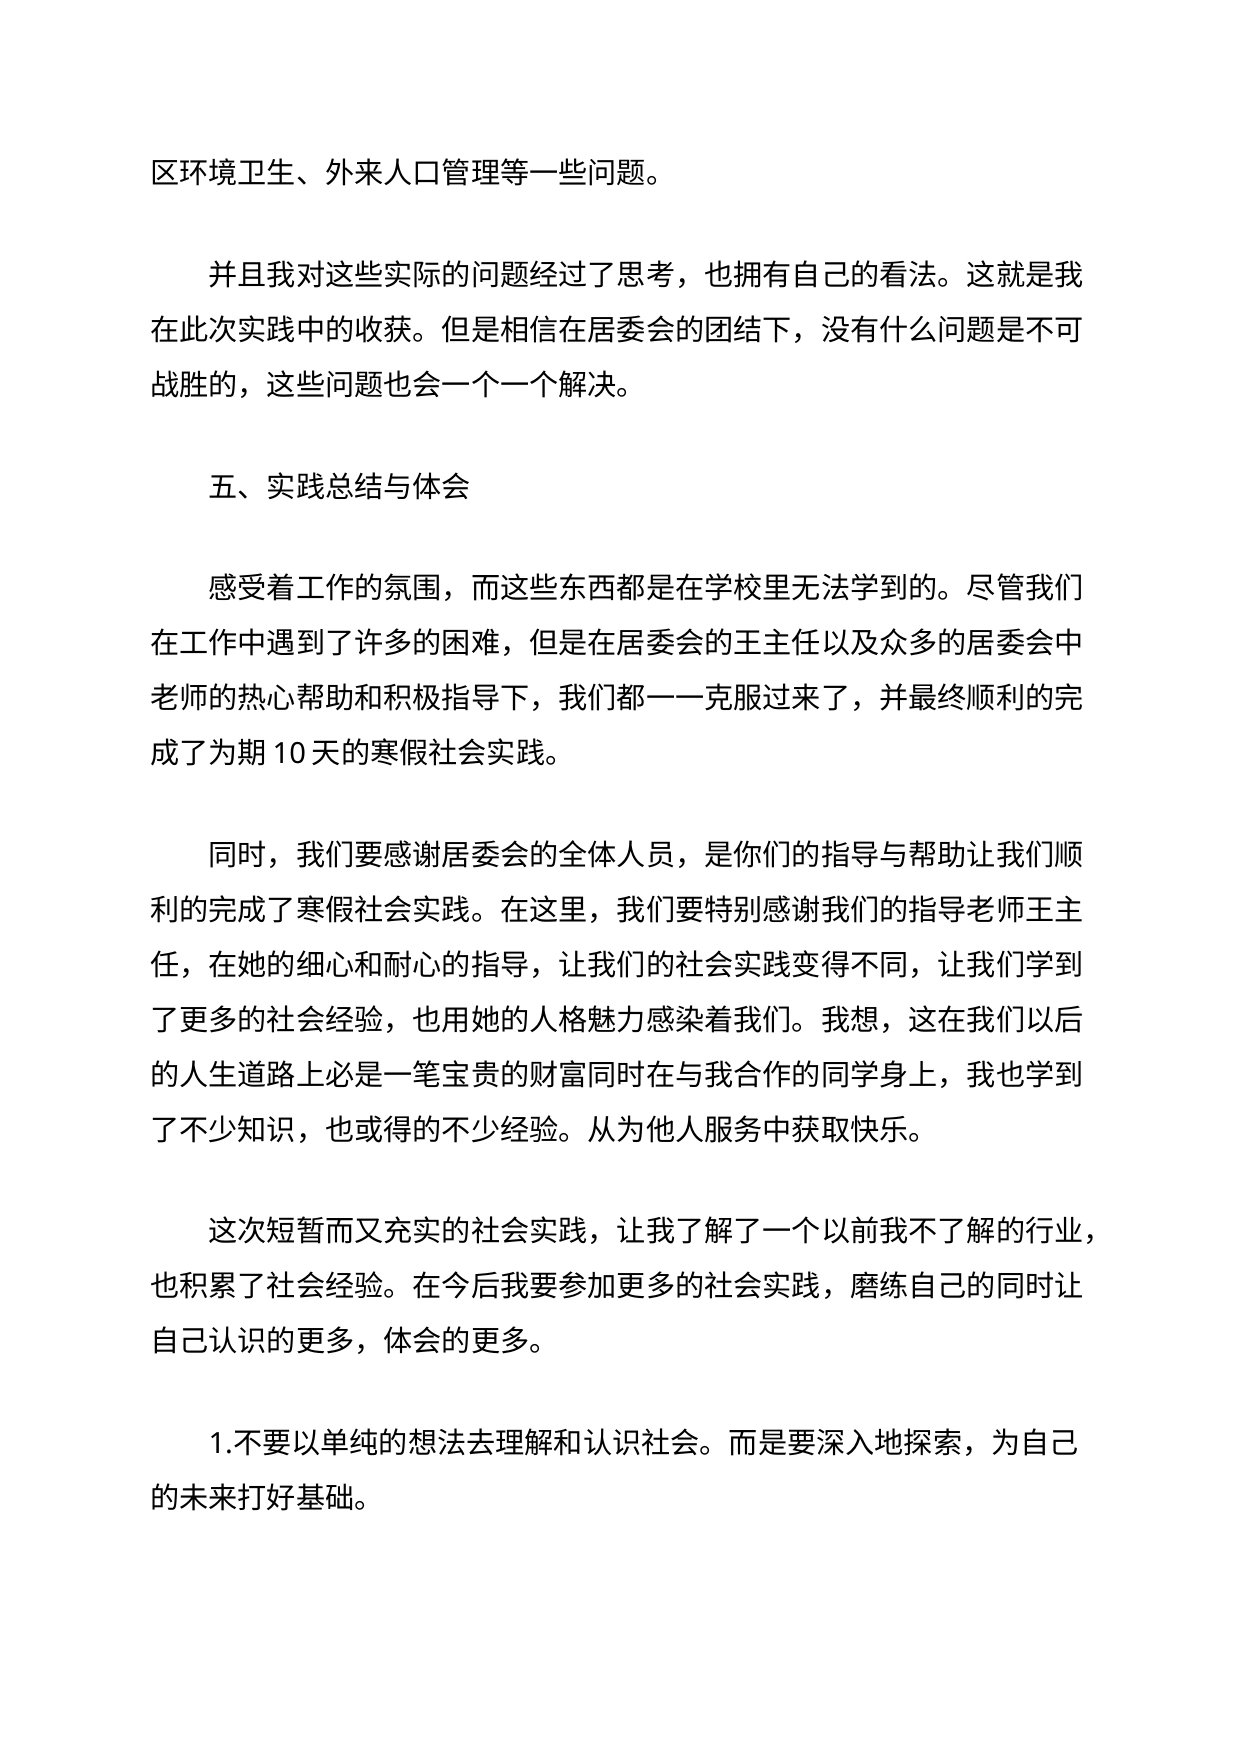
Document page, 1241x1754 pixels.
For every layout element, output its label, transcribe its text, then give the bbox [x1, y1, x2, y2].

text 1.不要以单纯的想法去理解和认识社会。而是要深入地探索，为自己的未来打好基础。 [150, 1419, 1090, 1517]
text 并且我对这些实际的问题经过了思考，也拥有自己的看法。这就是我在此次实践中的收获。但是相信在居委会的团结下，没有什么问题是不可战胜的，这些问题也会一个一个解决。 [150, 252, 1090, 404]
text 五、实践总结与体会 [150, 463, 1090, 506]
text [150, 150, 1090, 192]
text 同时，我们要感谢居委会的全体人员，是你们的指导与帮助让我们顺利的完成了寒假社会实践。在这里，我们要特别感谢我们的指导老师王主任，在她的细心和耐心的指导，让我们的社会实践变得不同，让我们学到了更多的社会经验，也用她的人格魅力感染着我们。我想，这在我们以后的人生道路上必是一笔宝贵的财富同时在与我合作的同学身上，我也学到了不少知识，也或得的不少经验。从为他人服务中获取快乐。 [150, 832, 1090, 1148]
text 感受着工作的氛围，而这些东西都是在学校里无法学到的。尽管我们在工作中遇到了许多的困难，但是在居委会的王主任以及众多的居委会中老师的热心帮助和积极指导下，我们都一一克服过来了，并最终顺利的完成了为期10天的寒假社会实践。 [150, 565, 1090, 772]
text 这次短暂而又充实的社会实践，让我了解了一个以前我不了解的行业，也积累了社会经验。在今后我要参加更多的社会实践，磨练自己的同时让自己认识的更多，体会的更多。 [150, 1208, 1090, 1360]
